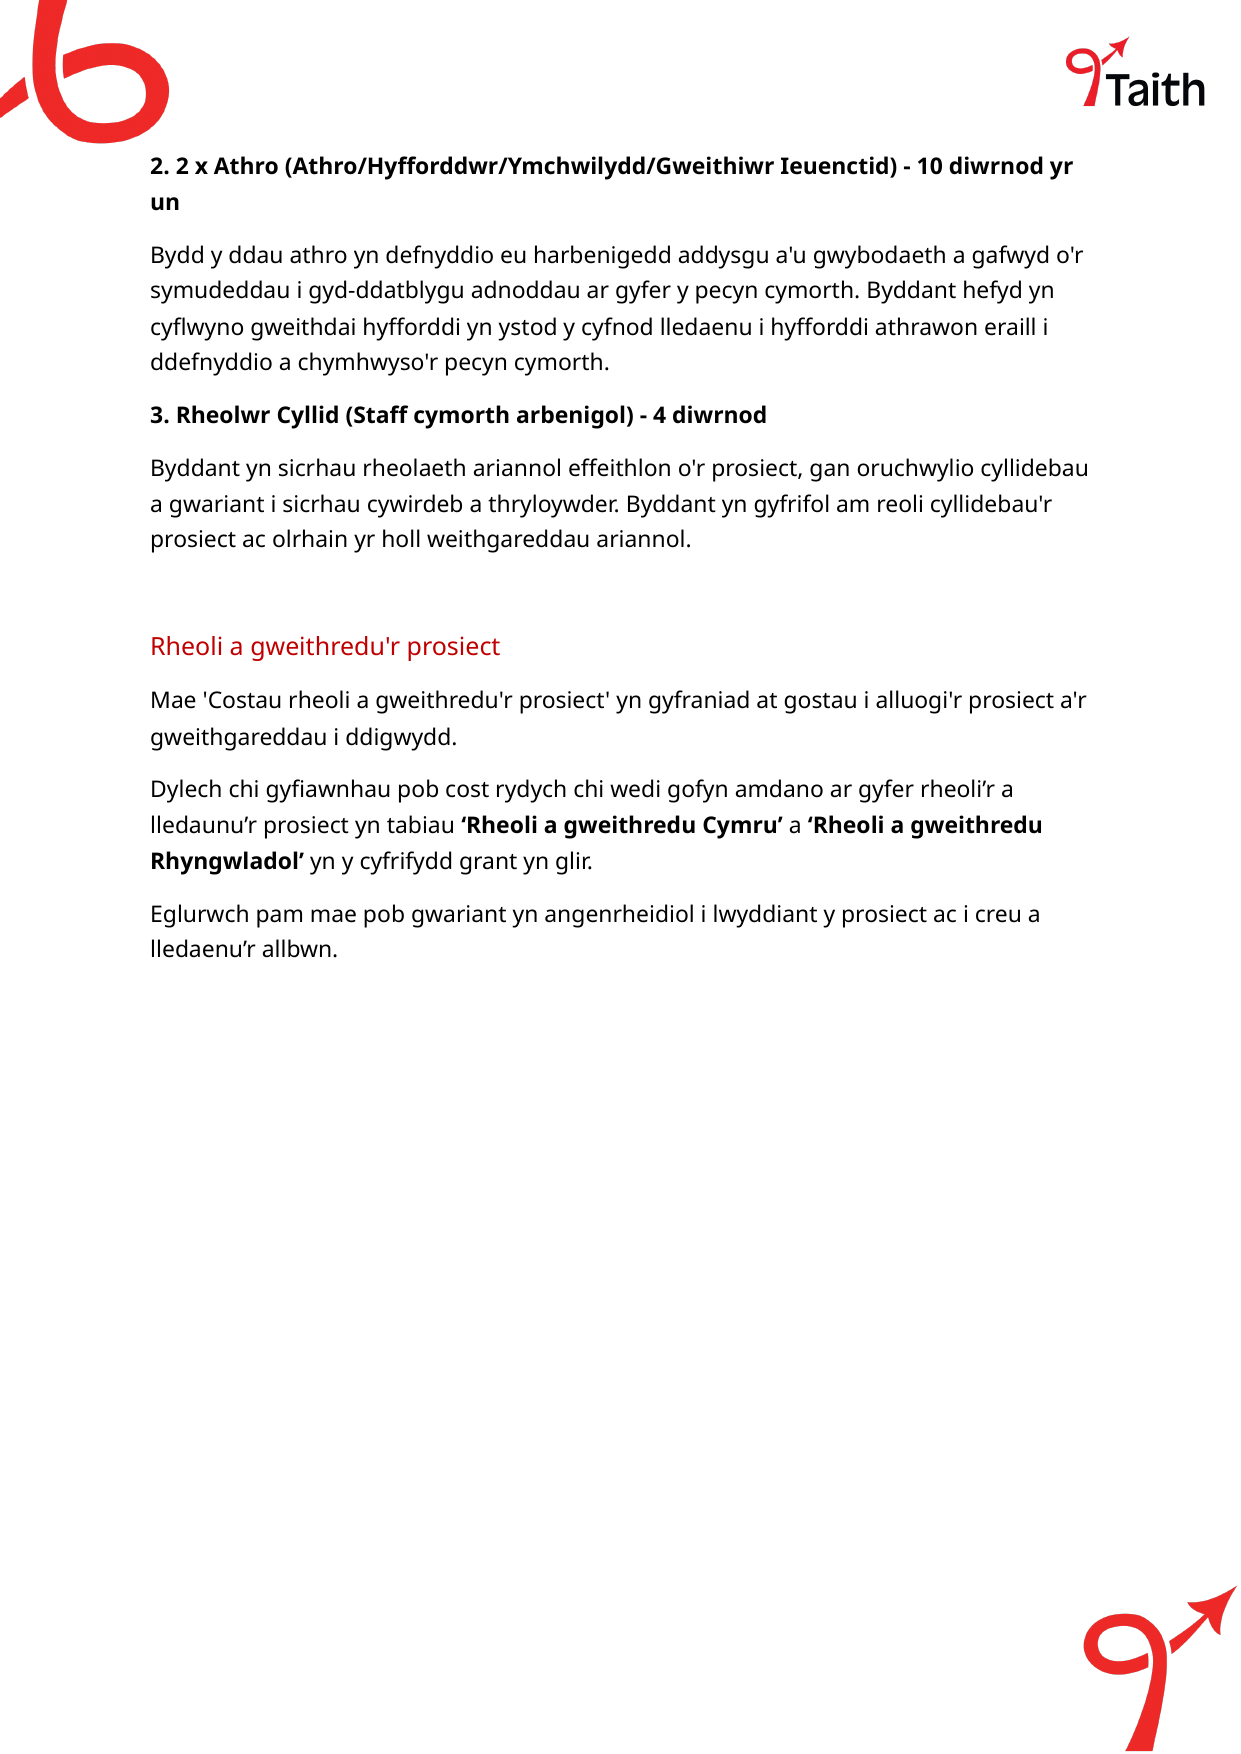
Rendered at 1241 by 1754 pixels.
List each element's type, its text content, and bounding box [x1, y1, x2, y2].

text Mae 'Costau rheoli a gweithredu'r prosiect' yn gyfraniad at gostau i alluogi'r prosiect a'r gweithgareddau i ddigwydd. [150, 684, 1090, 752]
text Byddant yn sicrhau rheolaeth ariannol effeithlon o'r prosiect, gan oruchwylio cyllidebau a gwariant i sicrhau cywirdeb a thryloywder. Byddant yn gyfrifol am reoli cyllidebau'r prosiect ac olrhain yr holl weithgareddau ariannol. [150, 452, 1090, 555]
text Dylech chi gyfiawnhau pob cost rydych chi wedi gofyn amdano ar gyfer rheoli’r a lledaunu’r prosiect yn tabiau ‘Rheoli a gweithredu Cymru’ a ‘Rheoli a gweithredu Rhyngwladol’ yn y cyfrifydd grant yn glir. [150, 773, 1090, 876]
text 2. 2 x Athro (Athro/Hyfforddwr/Ymchwilydd/Gweithiwr Ieuenctid) - 10 diwrnod yr un [150, 150, 1090, 217]
text Rheoli a gweithredu'r prosiect [150, 629, 1090, 663]
text Bydd y ddau athro yn defnyddio eu harbenigedd addysgu a'u gwybodaeth a gafwyd o'r symudeddau i gyd-ddatblygu adnoddau ar gyfer y pecyn cymorth. Byddant hefyd yn cyflwyno gweithdai hyfforddi yn ystod y cyfnod lledaenu i hyfforddi athrawon eraill i ddefnyddio a chymhwyso'r pecyn cymorth. [150, 238, 1090, 378]
text 3. Rheolwr Cyllid (Staff cymorth arbenigol) - 4 diwrnod [150, 399, 1090, 430]
subtitle Eglurwch pam mae pob gwariant yn angenrheidiol i lwyddiant y prosiect ac i creu a lledaenu’r allbwn. [150, 897, 1090, 965]
